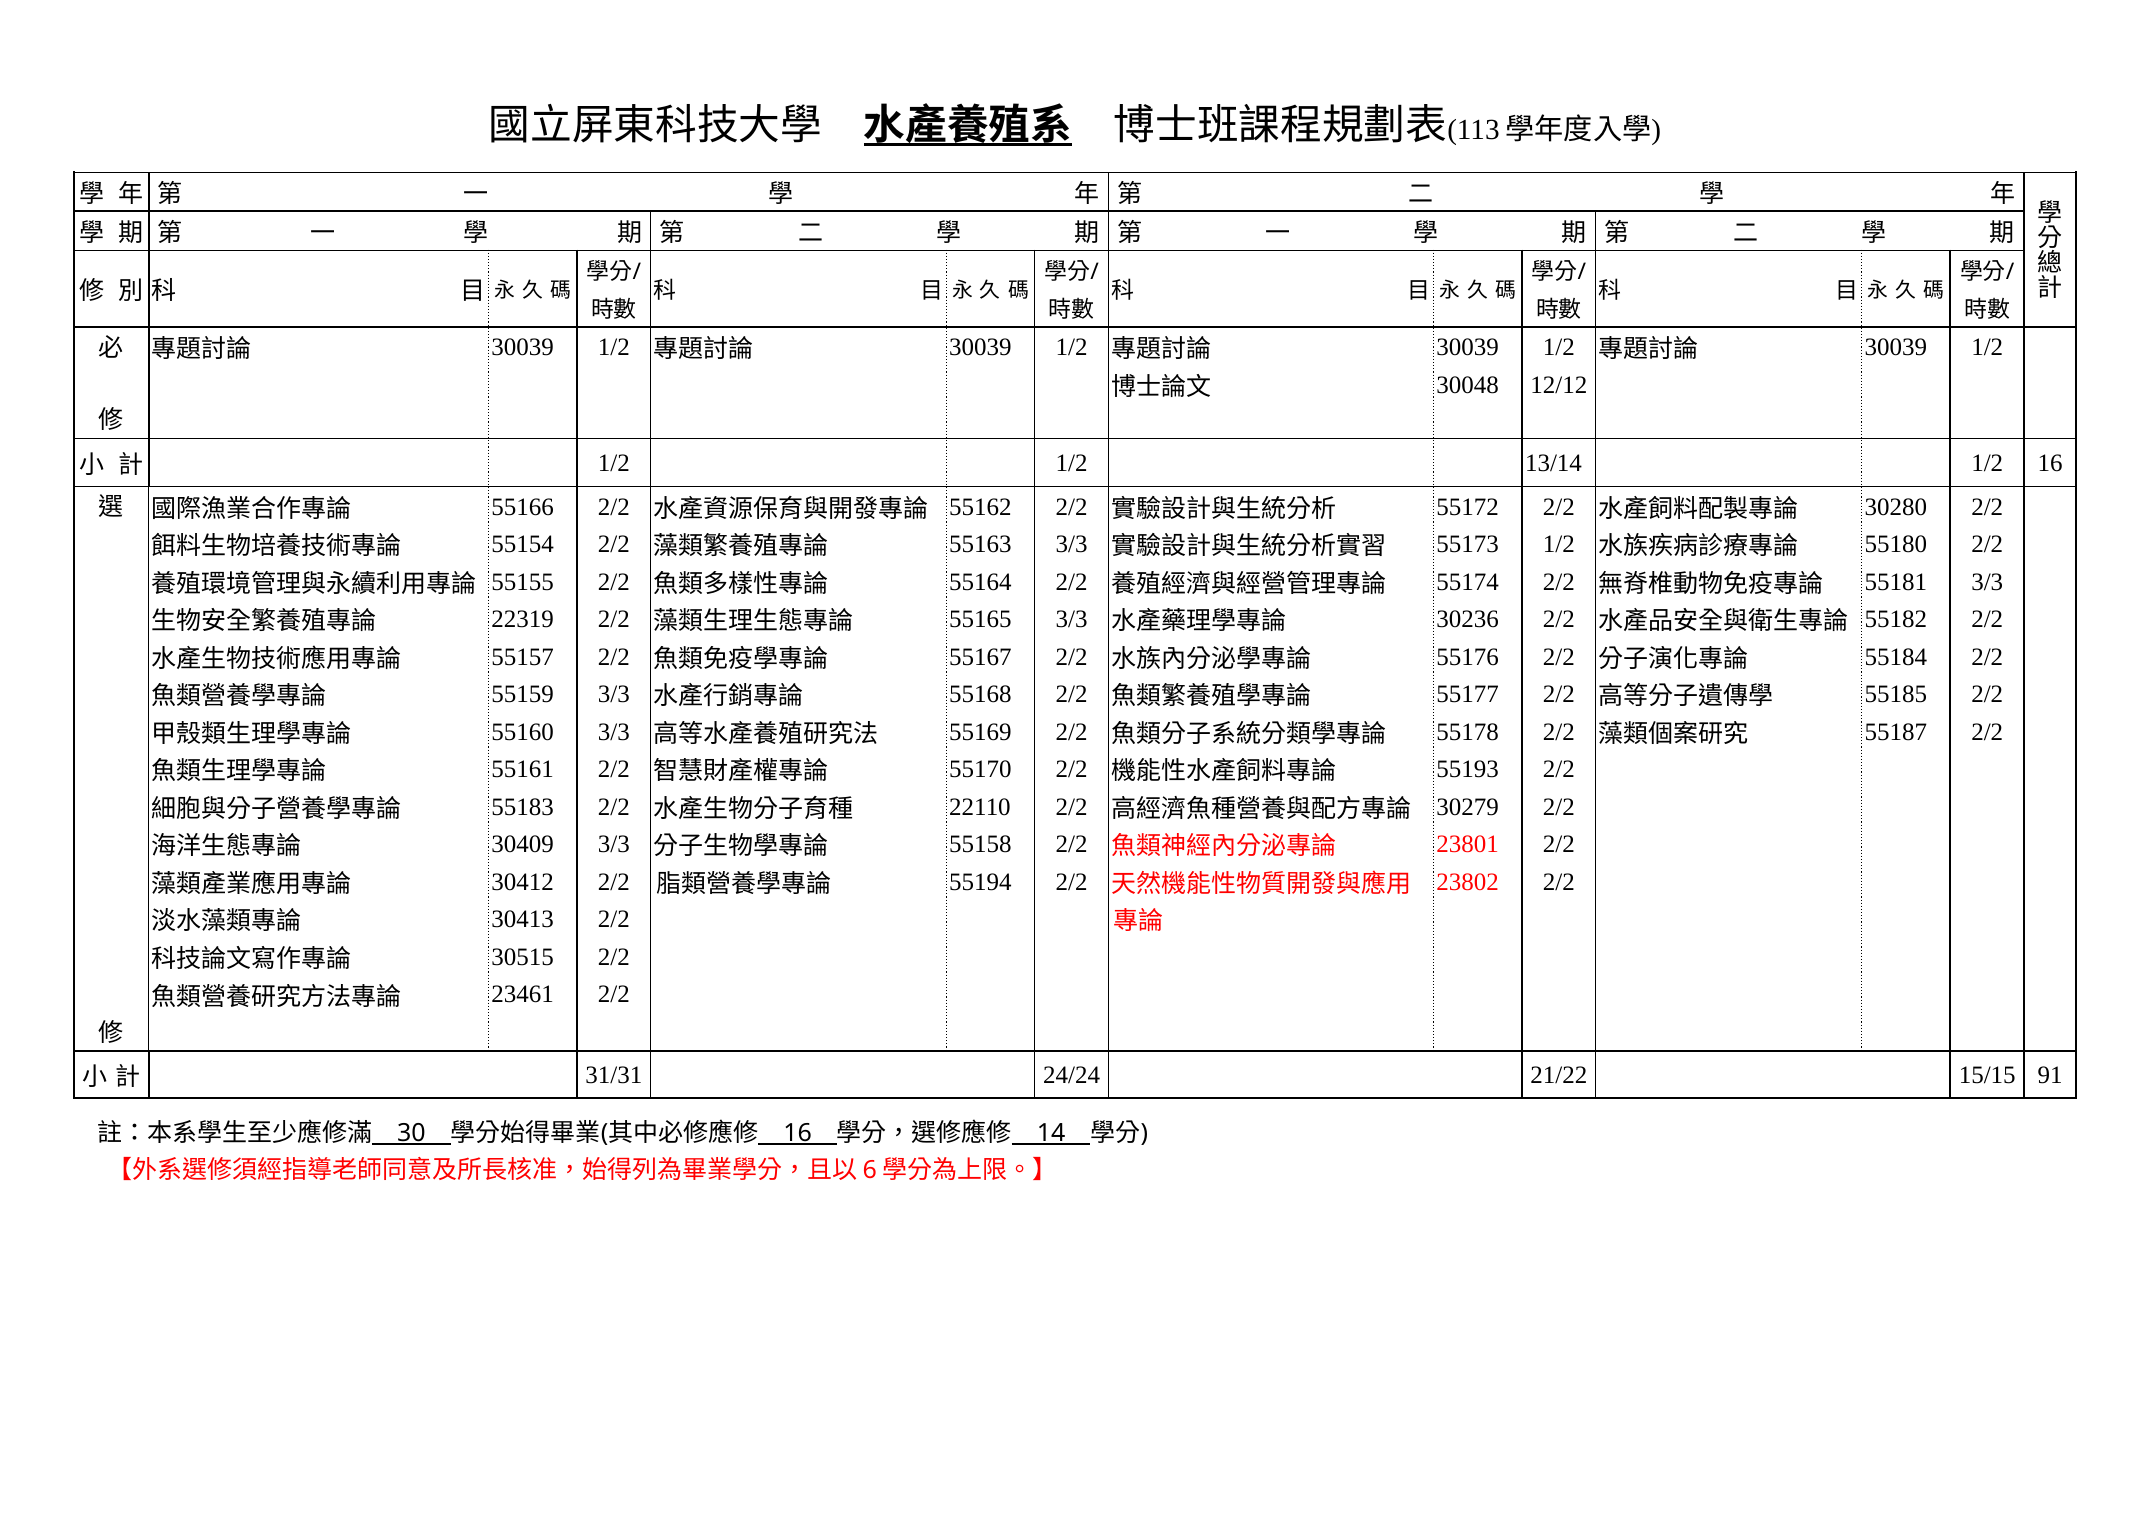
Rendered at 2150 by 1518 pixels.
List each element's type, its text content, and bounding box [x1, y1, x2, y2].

table_cell 必修 [75, 328, 148, 437]
table_cell 2/2 2/2 3/3 2/2 2/2 2/2 2/2 [1951, 487, 2023, 1050]
table_cell 30039 [1861, 328, 1949, 437]
table_cell [2025, 487, 2075, 1050]
table_cell 專題討論 [651, 328, 946, 437]
table_cell 科目 [651, 251, 946, 326]
table_cell 55166 55154 55155 22319 55157 55159 55160 55161 55183 30409 30412 30413 30515 23461 [488, 487, 576, 1050]
text 國立屏東科技大學 水產養殖系 博士班課程規劃表(113學年度入學) [75, 84, 2074, 159]
table_cell 30039 [488, 328, 576, 437]
table_cell 1/2 [578, 439, 650, 486]
table_cell 91 [2025, 1052, 2075, 1097]
table_cell 修別 [75, 251, 148, 326]
table_cell 1/2 12/12 [1523, 328, 1595, 437]
text 註：本系學生至少應修滿 30 學分始得畢業(其中必修應修 16 學分，選修應修 14 學分) 【外系選修須經指導老師同意及所長核准，始得列為畢業學分，且以6學分為上限。】 [75, 1111, 2074, 1186]
table_cell 16 [2025, 439, 2075, 486]
table_cell 13/14 [1523, 439, 1595, 486]
table_cell 學期 [75, 212, 148, 249]
table_cell 學分/時數 [1951, 251, 2023, 326]
table_cell [1596, 439, 1861, 486]
table_cell 第二學期 [651, 212, 1108, 249]
table_cell 1/2 [1035, 328, 1108, 437]
table_cell [1861, 439, 1949, 486]
table_cell 55172 55173 55174 30236 55176 55177 55178 55193 30279 23801 23802 [1433, 487, 1521, 1050]
table_cell 2/2 2/2 2/2 2/2 2/2 3/3 3/3 2/2 2/2 3/3 2/2 2/2 2/2 2/2 [578, 487, 650, 1050]
table_cell 30039 [946, 328, 1034, 437]
table_cell [1433, 439, 1521, 486]
table_cell 第二學期 [1596, 212, 2023, 249]
table_cell 小計 [75, 1052, 148, 1097]
table_cell 永久碼 [946, 251, 1034, 326]
table_cell 永久碼 [1861, 251, 1949, 326]
table_header 學分總計 [2025, 173, 2075, 326]
table_cell 1/2 [1951, 328, 2023, 437]
table_cell 學分/時數 [578, 251, 650, 326]
table_cell [2025, 328, 2075, 437]
table_cell 30280 55180 55181 55182 55184 55185 55187 [1861, 487, 1949, 1050]
table_header 第一學年 [150, 173, 1108, 210]
table_cell 水產飼料配製專論 水族疾病診療專論 無脊椎動物免疫專論 水產品安全與衛生專論 分子演化專論 高等分子遺傳學 藻類個案研究 [1596, 487, 1861, 1050]
table_cell 1/2 [1035, 439, 1108, 486]
table_cell 科目 [150, 251, 488, 326]
table_cell 實驗設計與生統分析 實驗設計與生統分析實習 養殖經濟與經營管理專論 水產藥理學專論 水族內分泌學專論 魚類繁養殖學專論 魚類分子系統分類學專論 機能性水產飼料專論 高經濟魚種營養與配方專論 魚類神經內分泌專論 天然機能性物質開發與應用專論 [1109, 487, 1433, 1050]
table_cell 國際漁業合作專論 餌料生物培養技術專論 養殖環境管理與永續利用專論 生物安全繁養殖專論 水產生物技術應用專論 魚類營養學專論 甲殼類生理學專論 魚類生理學專論 細胞與分子營養學專論 海洋生態專論 藻類產業應用專論 淡水藻類專論 科技論文寫作專論 魚類營養研究方法專論 [149, 487, 488, 1050]
table_cell [150, 439, 488, 486]
table_cell [150, 1052, 576, 1097]
table_header 第二學年 [1109, 173, 2023, 210]
table_cell 21/22 [1523, 1052, 1595, 1097]
table_cell [1109, 1052, 1521, 1097]
table_cell 學分/時數 [1035, 251, 1108, 326]
table_cell 第一學期 [1109, 212, 1595, 249]
table_cell 學分/時數 [1523, 251, 1595, 326]
table_header 學年 [75, 173, 148, 210]
table_cell [1109, 439, 1433, 486]
table_cell 30039 30048 [1433, 328, 1521, 437]
table_cell 24/24 [1035, 1052, 1108, 1097]
table_cell 1/2 [1951, 439, 2023, 486]
table_cell 專題討論 博士論文 [1109, 328, 1433, 437]
table_cell 水產資源保育與開發專論 藻類繁養殖專論 魚類多樣性專論 藻類生理生態專論 魚類免疫學專論 水產行銷專論 高等水產養殖研究法 智慧財產權專論 水產生物分子育種 分子生物學專論 脂類營養學專論 [651, 487, 946, 1050]
table_cell [488, 439, 576, 486]
table_cell 小計 [75, 439, 148, 486]
table_cell 永久碼 [488, 251, 576, 326]
table_cell 專題討論 [150, 328, 488, 437]
table_cell 科目 [1596, 251, 1861, 326]
table_cell 15/15 [1951, 1052, 2023, 1097]
table_cell 2/2 1/2 2/2 2/2 2/2 2/2 2/2 2/2 2/2 2/2 2/2 [1523, 487, 1595, 1050]
table_cell [946, 439, 1034, 486]
table_cell [1596, 1052, 1949, 1097]
table_cell 31/31 [578, 1052, 650, 1097]
table_cell 專題討論 [1596, 328, 1861, 437]
table_cell 科目 [1109, 251, 1433, 326]
table_cell [651, 439, 946, 486]
table_cell 第一學期 [150, 212, 650, 249]
table_cell [651, 1052, 1034, 1097]
table_cell 選修 [75, 487, 148, 1050]
table_cell 永久碼 [1433, 251, 1521, 326]
table_cell 1/2 [578, 328, 650, 437]
table_cell 55162 55163 55164 55165 55167 55168 55169 55170 22110 55158 55194 [946, 487, 1034, 1050]
table_cell 2/2 3/3 2/2 3/3 2/2 2/2 2/2 2/2 2/2 2/2 2/2 [1035, 487, 1108, 1050]
